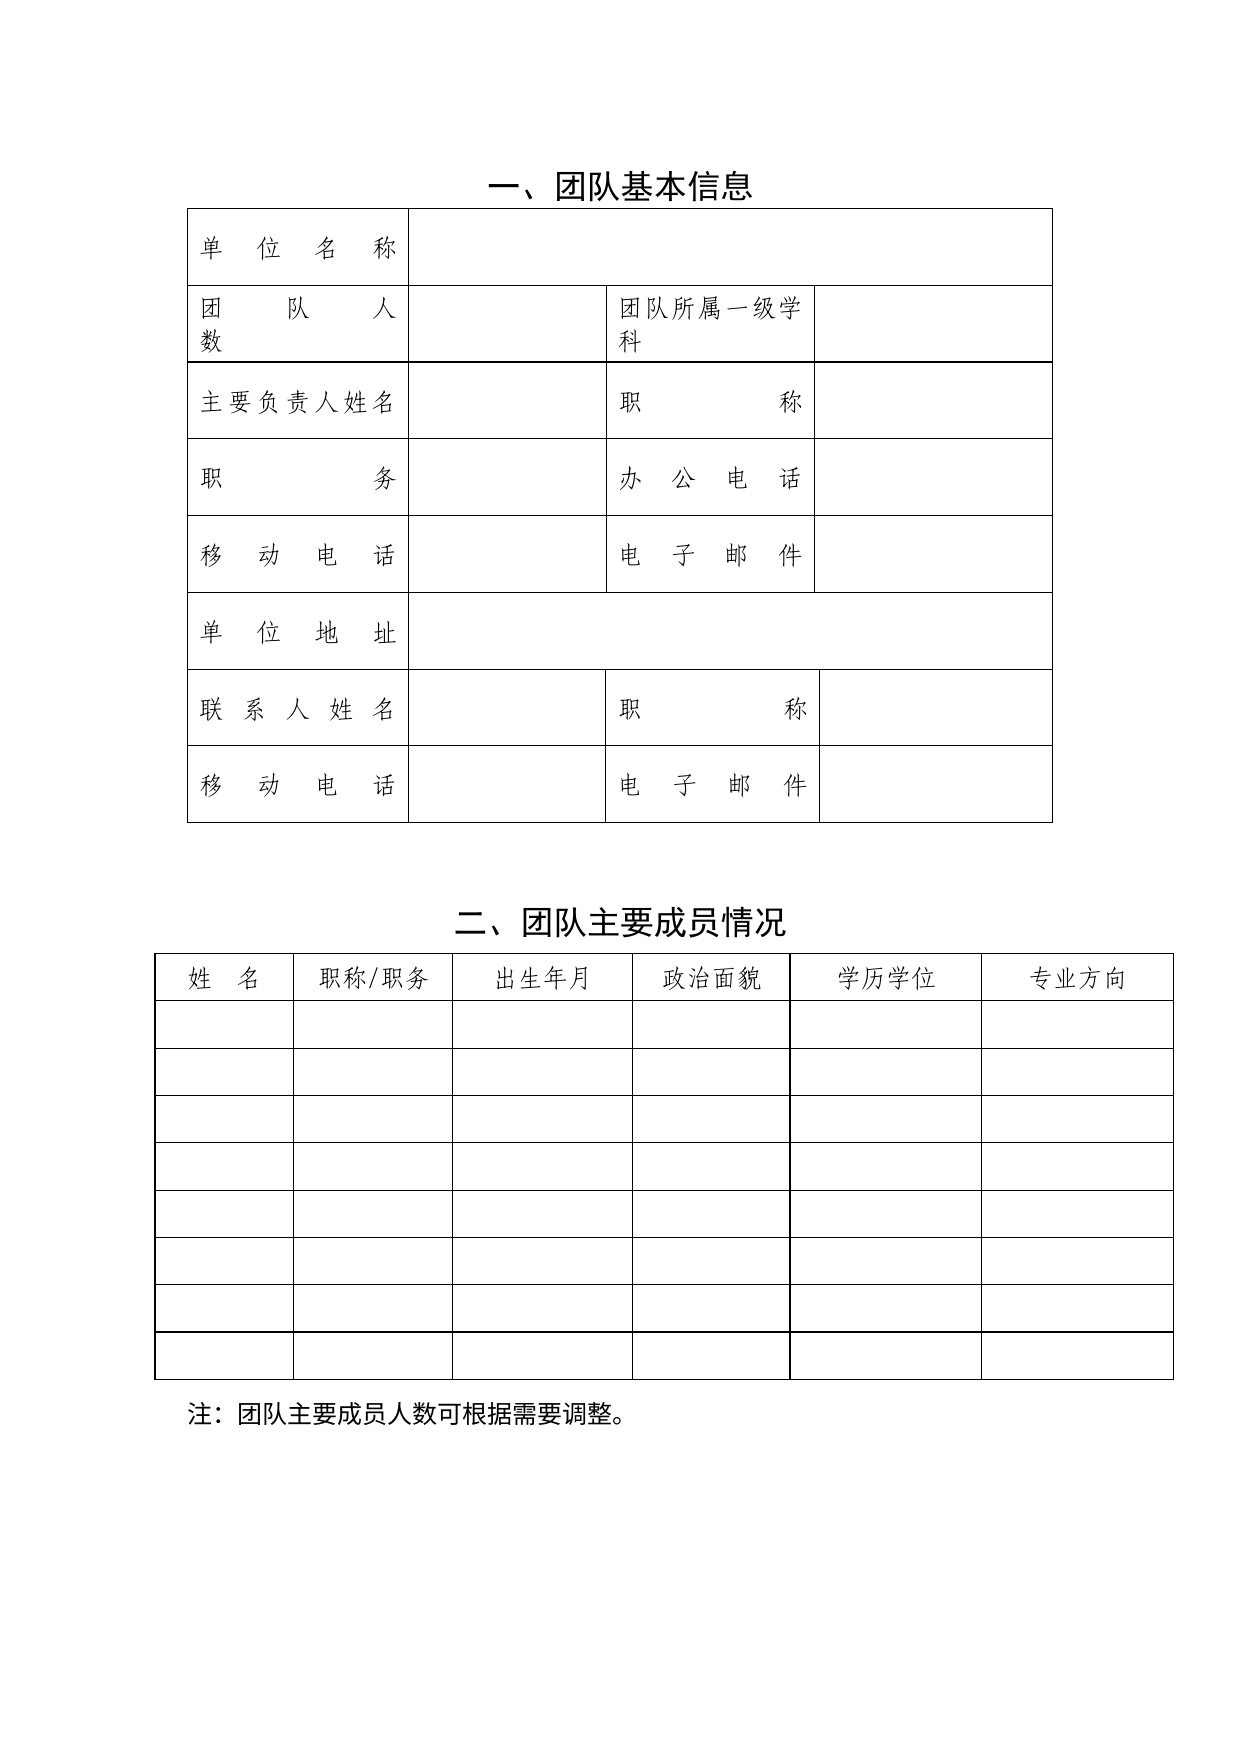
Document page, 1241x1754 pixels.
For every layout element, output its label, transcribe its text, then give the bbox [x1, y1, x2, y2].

table_cell [453, 1238, 632, 1284]
table_cell [409, 670, 605, 745]
table_cell 电子邮件 [607, 516, 814, 592]
table_cell [156, 1096, 293, 1142]
table_cell 移动电话 [188, 516, 408, 592]
table_cell [294, 1238, 452, 1284]
table_cell 主要负责人姓名 [188, 363, 408, 438]
text 一、团队基本信息 [187, 162, 1053, 208]
table_cell [294, 1285, 452, 1331]
table_cell 职称 [606, 670, 819, 745]
table_cell 联系人姓名 [188, 670, 408, 745]
table_cell [409, 439, 606, 515]
table_cell [156, 1238, 293, 1284]
text 二、团队主要成员情况 [187, 888, 1053, 953]
table_cell 电子邮件 [606, 746, 819, 822]
table_cell [633, 1143, 789, 1189]
table_cell [791, 1191, 981, 1237]
table_cell [982, 1285, 1173, 1331]
table_cell [453, 1001, 632, 1048]
table_header 专业方向 [982, 954, 1173, 1000]
table_cell [294, 1049, 452, 1095]
table_cell [453, 1049, 632, 1095]
table_header 出生年月 [453, 954, 632, 1000]
table_cell [815, 363, 1052, 438]
table_cell [791, 1238, 981, 1284]
text 注：团队主要成员人数可根据需要调整。 [187, 1380, 1053, 1445]
table_header [409, 209, 1052, 284]
table_header 单位名称 [188, 209, 408, 284]
table_cell [156, 1049, 293, 1095]
table_cell [409, 286, 606, 361]
table_cell 职称 [607, 363, 814, 438]
table_cell [633, 1001, 789, 1048]
table_cell 单位地址 [188, 593, 408, 668]
table_cell [982, 1049, 1173, 1095]
table_cell [453, 1143, 632, 1189]
table_cell [982, 1191, 1173, 1237]
table_cell [453, 1333, 632, 1379]
table_cell [633, 1049, 789, 1095]
table_cell [982, 1143, 1173, 1189]
table_cell [791, 1049, 981, 1095]
table_header 职称/职务 [294, 954, 452, 1000]
table_cell [156, 1001, 293, 1048]
table_cell [982, 1096, 1173, 1142]
table_cell [791, 1096, 981, 1142]
table_cell [294, 1001, 452, 1048]
table_cell [633, 1191, 789, 1237]
table_cell [453, 1191, 632, 1237]
table_cell [156, 1285, 293, 1331]
table_cell [815, 516, 1052, 592]
table_cell [791, 1001, 981, 1048]
table_cell [409, 363, 606, 438]
table_cell [294, 1333, 452, 1379]
table_cell [156, 1143, 293, 1189]
table_cell [791, 1143, 981, 1189]
table_cell [633, 1238, 789, 1284]
table_header 政治面貌 [633, 954, 789, 1000]
table_cell [791, 1285, 981, 1331]
table_cell 职务 [188, 439, 408, 515]
table_cell [156, 1191, 293, 1237]
table_cell [982, 1333, 1173, 1379]
table_cell [409, 516, 606, 592]
table_cell 办公电话 [607, 439, 814, 515]
table_cell [633, 1096, 789, 1142]
table_cell [453, 1096, 632, 1142]
table_cell [982, 1001, 1173, 1048]
table_cell [294, 1096, 452, 1142]
table_cell [633, 1333, 789, 1379]
table_cell [815, 439, 1052, 515]
table_header 姓 名 [156, 954, 293, 1000]
table_cell [633, 1285, 789, 1331]
table_cell [453, 1285, 632, 1331]
table_cell [294, 1191, 452, 1237]
table_cell [820, 746, 1052, 822]
table_cell [820, 670, 1052, 745]
table_cell 移动电话 [188, 746, 408, 822]
table_cell [156, 1333, 293, 1379]
table_cell 团 队 人 数 [188, 286, 408, 361]
table_cell [409, 746, 605, 822]
table_cell [982, 1238, 1173, 1284]
table_cell [815, 286, 1052, 361]
table_cell [409, 593, 1052, 668]
table_cell 团队所属一级学科 [607, 286, 814, 361]
table_cell [791, 1333, 981, 1379]
table_cell [294, 1143, 452, 1189]
table_header 学历学位 [791, 954, 981, 1000]
